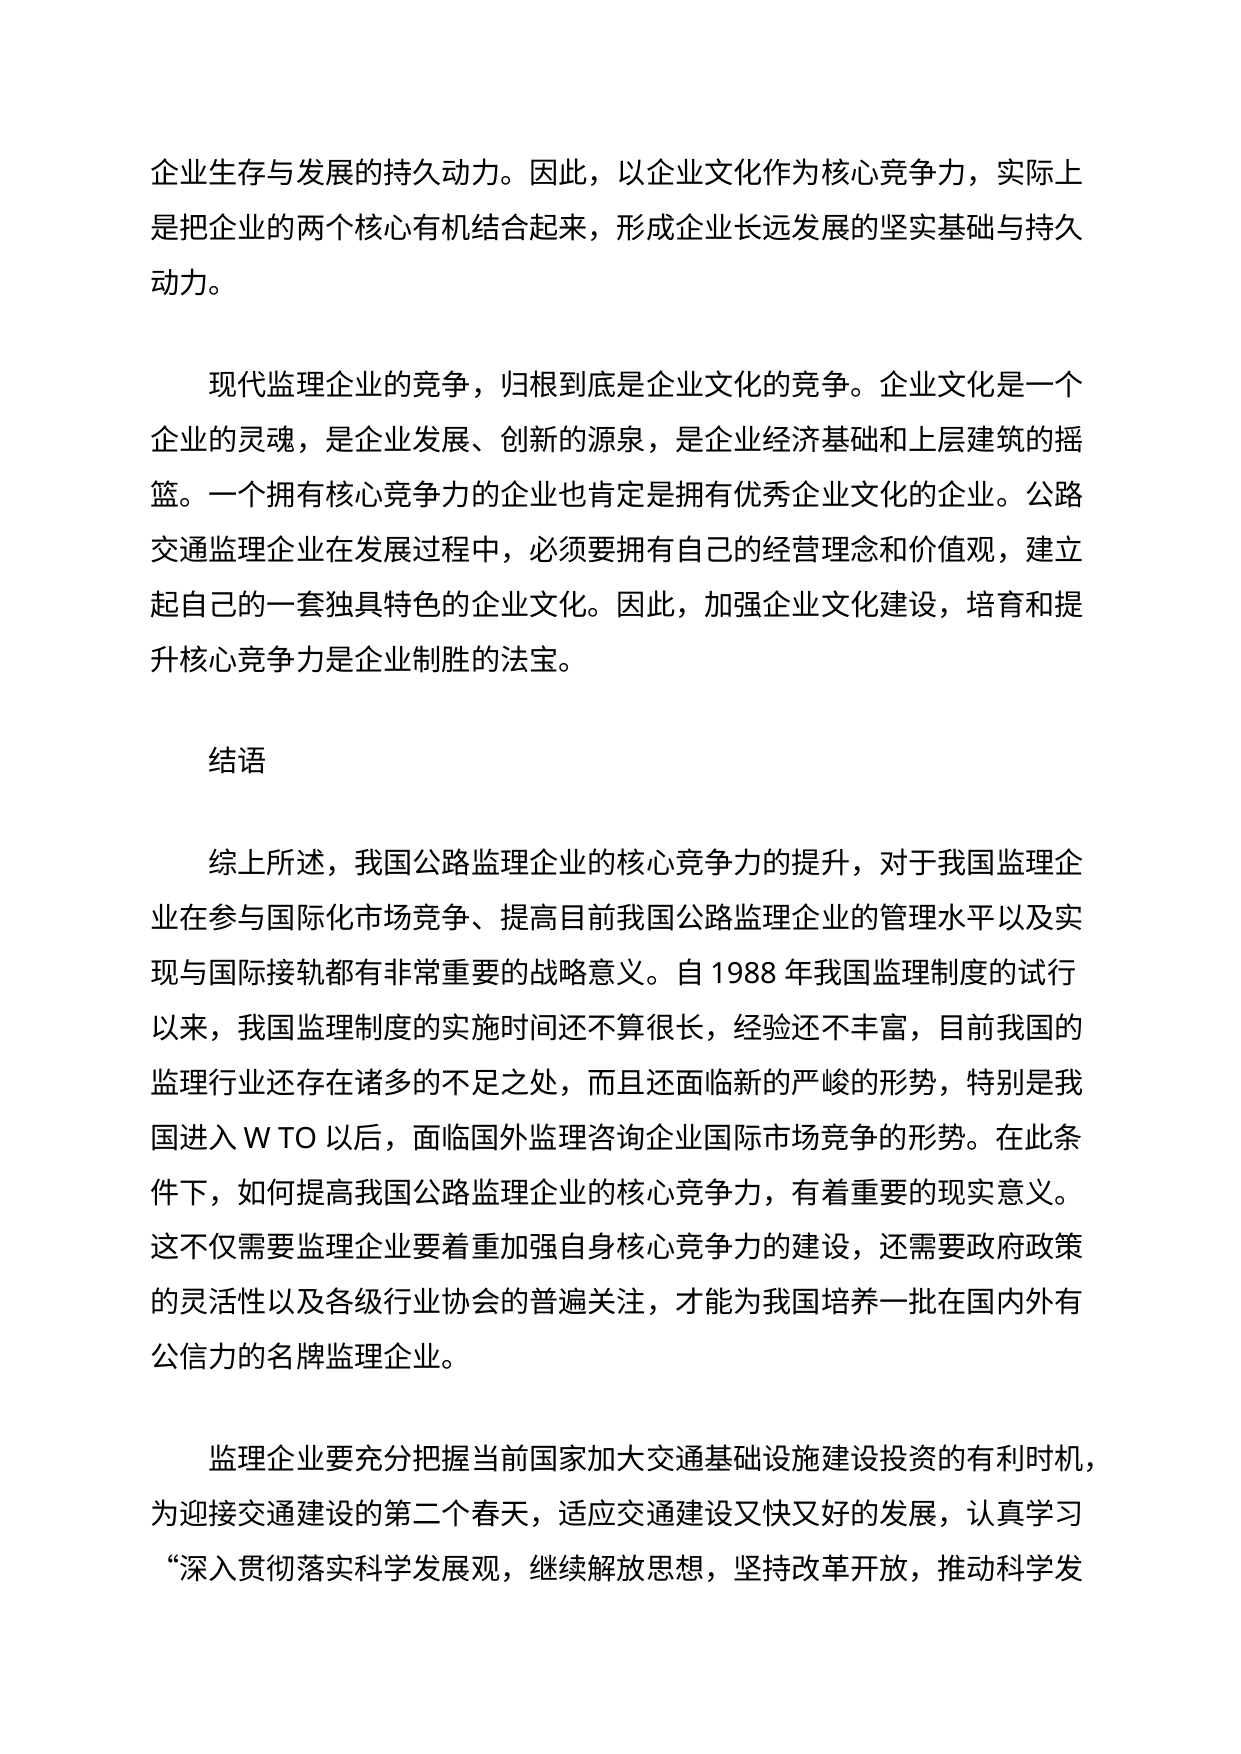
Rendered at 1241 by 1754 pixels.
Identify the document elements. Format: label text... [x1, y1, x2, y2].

text 结语 [150, 738, 1090, 780]
text 现代监理企业的竞争，归根到底是企业文化的竞争。企业文化是一个企业的灵魂，是企业发展、创新的源泉，是企业经济基础和上层建筑的摇篮。一个拥有核心竞争力的企业也肯定是拥有优秀企业文化的企业。公路交通监理企业在发展过程中，必须要拥有自己的经营理念和价值观，建立起自己的一套独具特色的企业文化。因此，加强企业文化建设，培育和提升核心竞争力是企业制胜的法宝。 [150, 362, 1090, 678]
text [150, 1436, 1090, 1588]
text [150, 150, 1090, 302]
text 综上所述，我国公路监理企业的核心竞争力的提升，对于我国监理企业在参与国际化市场竞争、提高目前我国公路监理企业的管理水平以及实现与国际接轨都有非常重要的战略意义。自1988 年我国监理制度的试行以来，我国监理制度的实施时间还不算很长，经验还不丰富，目前我国的监理行业还存在诸多的不足之处，而且还面临新的严峻的形势，特别是我国进入W TO 以后，面临国外监理咨询企业国际市场竞争的形势。在此条件下，如何提高我国公路监理企业的核心竞争力，有着重要的现实意义。这不仅需要监理企业要着重加强自身核心竞争力的建设，还需要政府政策的灵活性以及各级行业协会的普遍关注，才能为我国培养一批在国内外有公信力的名牌监理企业。 [150, 839, 1090, 1376]
